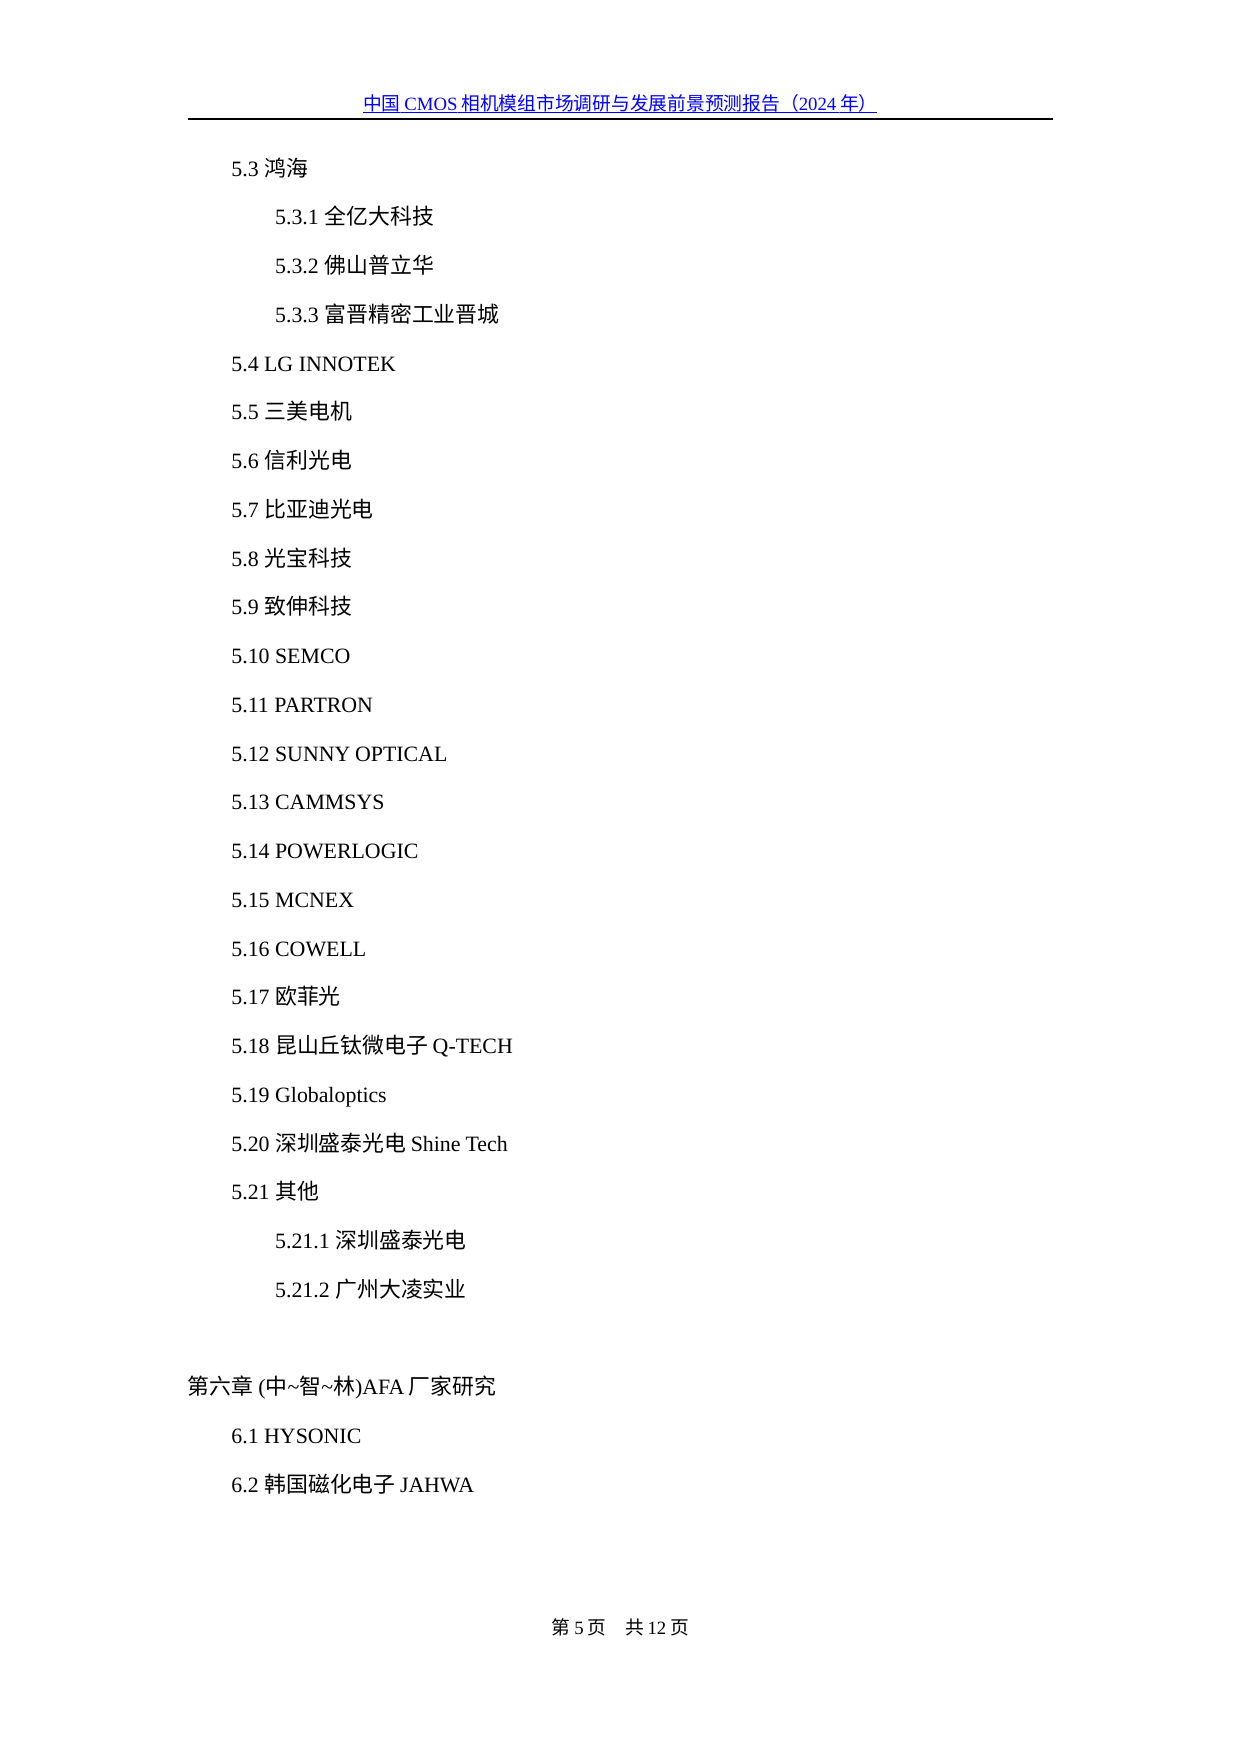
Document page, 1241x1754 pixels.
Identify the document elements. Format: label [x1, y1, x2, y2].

text [187, 150, 1053, 1499]
